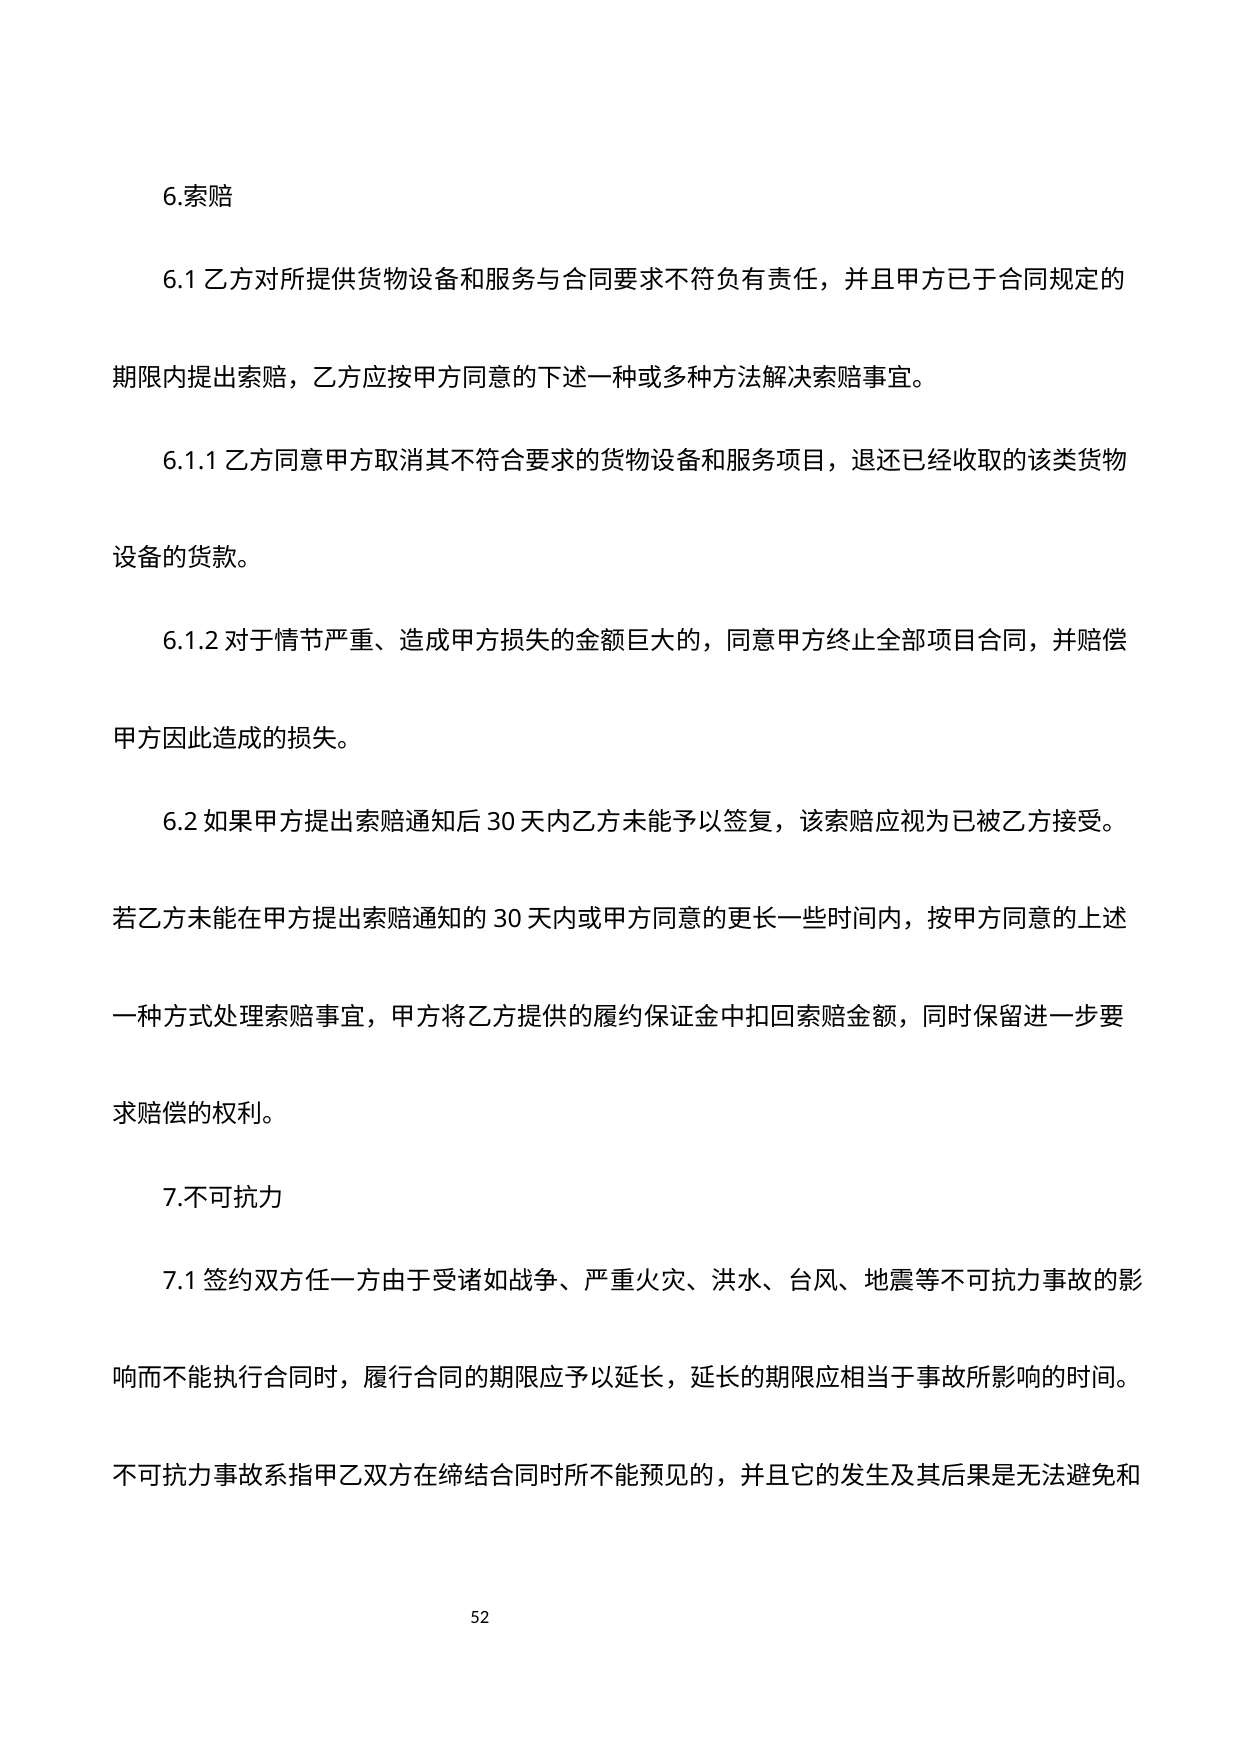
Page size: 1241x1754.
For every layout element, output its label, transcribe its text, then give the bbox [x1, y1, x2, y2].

text 6.1.2对于情节严重、造成甲方损失的金额巨大的，同意甲方终止全部项目合同，并赔偿甲方因此造成的损失。 [112, 606, 1128, 769]
text 6.1乙方对所提供货物设备和服务与合同要求不符负有责任，并且甲方已于合同规定的期限内提出索赔，乙方应按甲方同意的下述一种或多种方法解决索赔事宜。 [112, 245, 1128, 408]
text 6.1.1乙方同意甲方取消其不符合要求的货物设备和服务项目，退还已经收取的该类货物设备的货款。 [112, 426, 1128, 588]
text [112, 1246, 1144, 1506]
text 7.不可抗力 [112, 1163, 1128, 1228]
text 6.2如果甲方提出索赔通知后30天内乙方未能予以签复，该索赔应视为已被乙方接受。若乙方未能在甲方提出索赔通知的30天内或甲方同意的更长一些时间内，按甲方同意的上述一种方式处理索赔事宜，甲方将乙方提供的履约保证金中扣回索赔金额，同时保留进一步要求赔偿的权利。 [112, 787, 1128, 1144]
text 6.索赔 [112, 162, 1128, 227]
